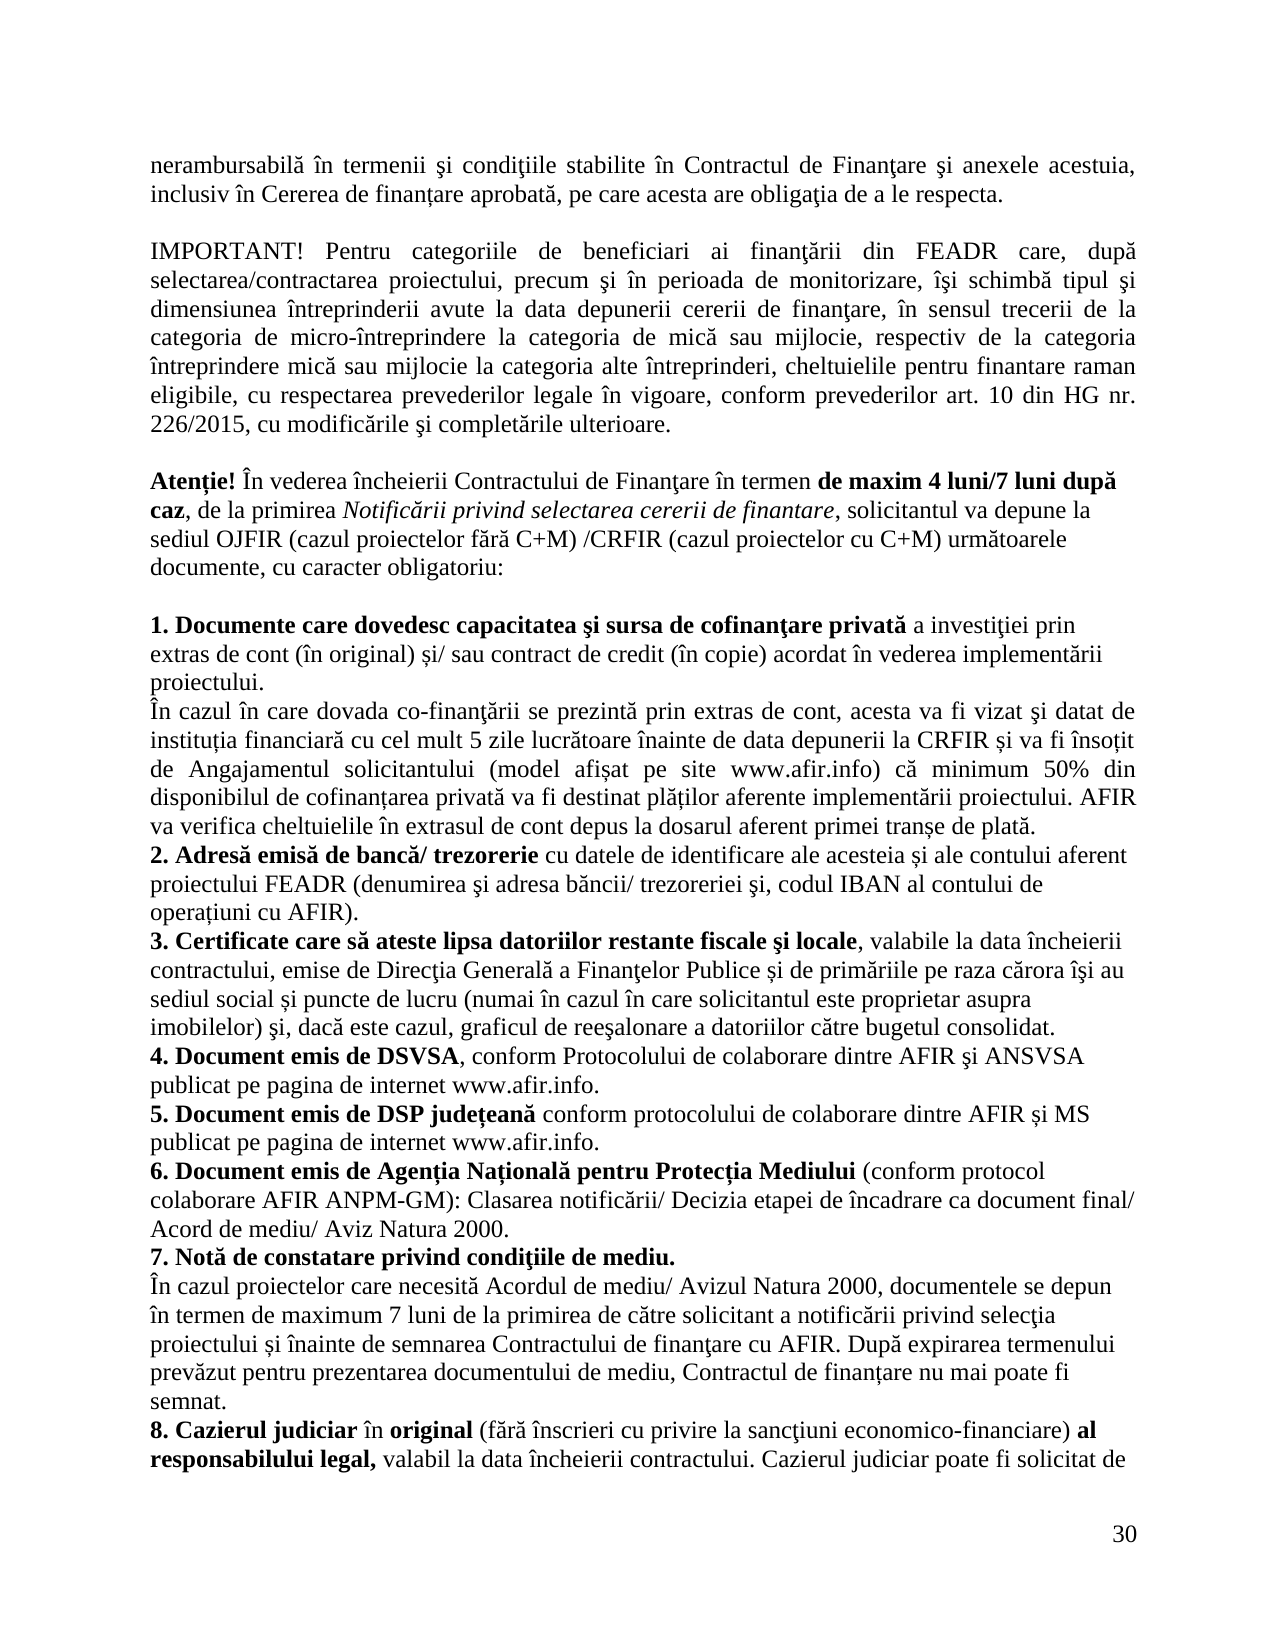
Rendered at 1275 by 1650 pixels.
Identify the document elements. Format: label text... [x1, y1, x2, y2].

text În cazul proiectelor care necesită Acordul de mediu/ Avizul Natura 2000, documentele se depun în termen de maximum 7 luni de la primirea de către solicitant a notificării privind selecţia proiectului și înainte de semnarea Contractului de finanţare cu AFIR. După expirarea termenului prevăzut pentru prezentarea documentului de mediu, Contractul de finanțare nu mai poate fi semnat. [150, 1271, 1137, 1415]
text În cazul în care dovada co-finanţării se prezintă prin extras de cont, acesta va fi vizat şi datat de instituția financiară cu cel mult 5 zile lucrătoare înainte de data depunerii la CRFIR și va fi însoțit de Angajamentul solicitantului (model afișat pe site www.afir.info) că minimum 50% din disponibilul de cofinanțarea privată va fi destinat plăților aferente implementării proiectului. AFIR va verifica cheltuielile în extrasul de cont depus la dosarul aferent primei tranșe de plată. [150, 696, 1137, 840]
text 6. Document emis de Agenția Națională pentru Protecția Mediului (conform protocol colaborare AFIR ANPM-GM): Clasarea notificării/ Decizia etapei de încadrare ca document final/ Acord de mediu/ Aviz Natura 2000. [150, 1156, 1137, 1242]
text 5. Document emis de DSP județeană conform protocolului de colaborare dintre AFIR și MS publicat pe pagina de internet www.afir.info. [150, 1099, 1137, 1156]
text 7. Notă de constatare privind condiţiile de mediu. [150, 1242, 1137, 1271]
text 4. Document emis de DSVSA, conform Protocolului de colaborare dintre AFIR şi ANSVSA publicat pe pagina de internet www.afir.info. [150, 1041, 1137, 1099]
text 3. Certificate care să ateste lipsa datoriilor restante fiscale şi locale, valabile la data încheierii contractului, emise de Direcţia Generală a Finanţelor Publice și de primăriile pe raza cărora îşi au sediul social și puncte de lucru (numai în cazul în care solicitantul este proprietar asupra imobilelor) şi, dacă este cazul, graficul de reeşalonare a datoriilor către bugetul consolidat. [150, 926, 1137, 1041]
text 1. Documente care dovedesc capacitatea şi sursa de cofinanţare privată a investiţiei prin extras de cont (în original) și/ sau contract de credit (în copie) acordat în vederea implementării proiectului. [150, 610, 1137, 696]
text Atenție! În vederea încheierii Contractului de Finanţare în termen de maxim 4 luni/7 luni după caz, de la primirea Notificării privind selectarea cererii de finantare, solicitantul va depune la sediul OJFIR (cazul proiectelor fără C+M) /CRFIR (cazul proiectelor cu C+M) următoarele documente, cu caracter obligatoriu: [150, 466, 1137, 581]
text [150, 150, 1137, 207]
text 2. Adresă emisă de bancă/ trezorerie cu datele de identificare ale acesteia și ale contului aferent proiectului FEADR (denumirea şi adresa băncii/ trezoreriei şi, codul IBAN al contului de operațiuni cu AFIR). [150, 840, 1137, 926]
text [150, 1415, 1137, 1472]
text IMPORTANT! Pentru categoriile de beneficiari ai finanţării din FEADR care, după selectarea/contractarea proiectului, precum şi în perioada de monitorizare, îşi schimbă tipul şi dimensiunea întreprinderii avute la data depunerii cererii de finanţare, în sensul trecerii de la categoria de micro-întreprindere la categoria de mică sau mijlocie, respectiv de la categoria întreprindere mică sau mijlocie la categoria alte întreprinderi, cheltuielile pentru finantare raman eligibile, cu respectarea prevederilor legale în vigoare, conform prevederilor art. 10 din HG nr. 226/2015, cu modificările şi completările ulterioare. [150, 236, 1137, 437]
